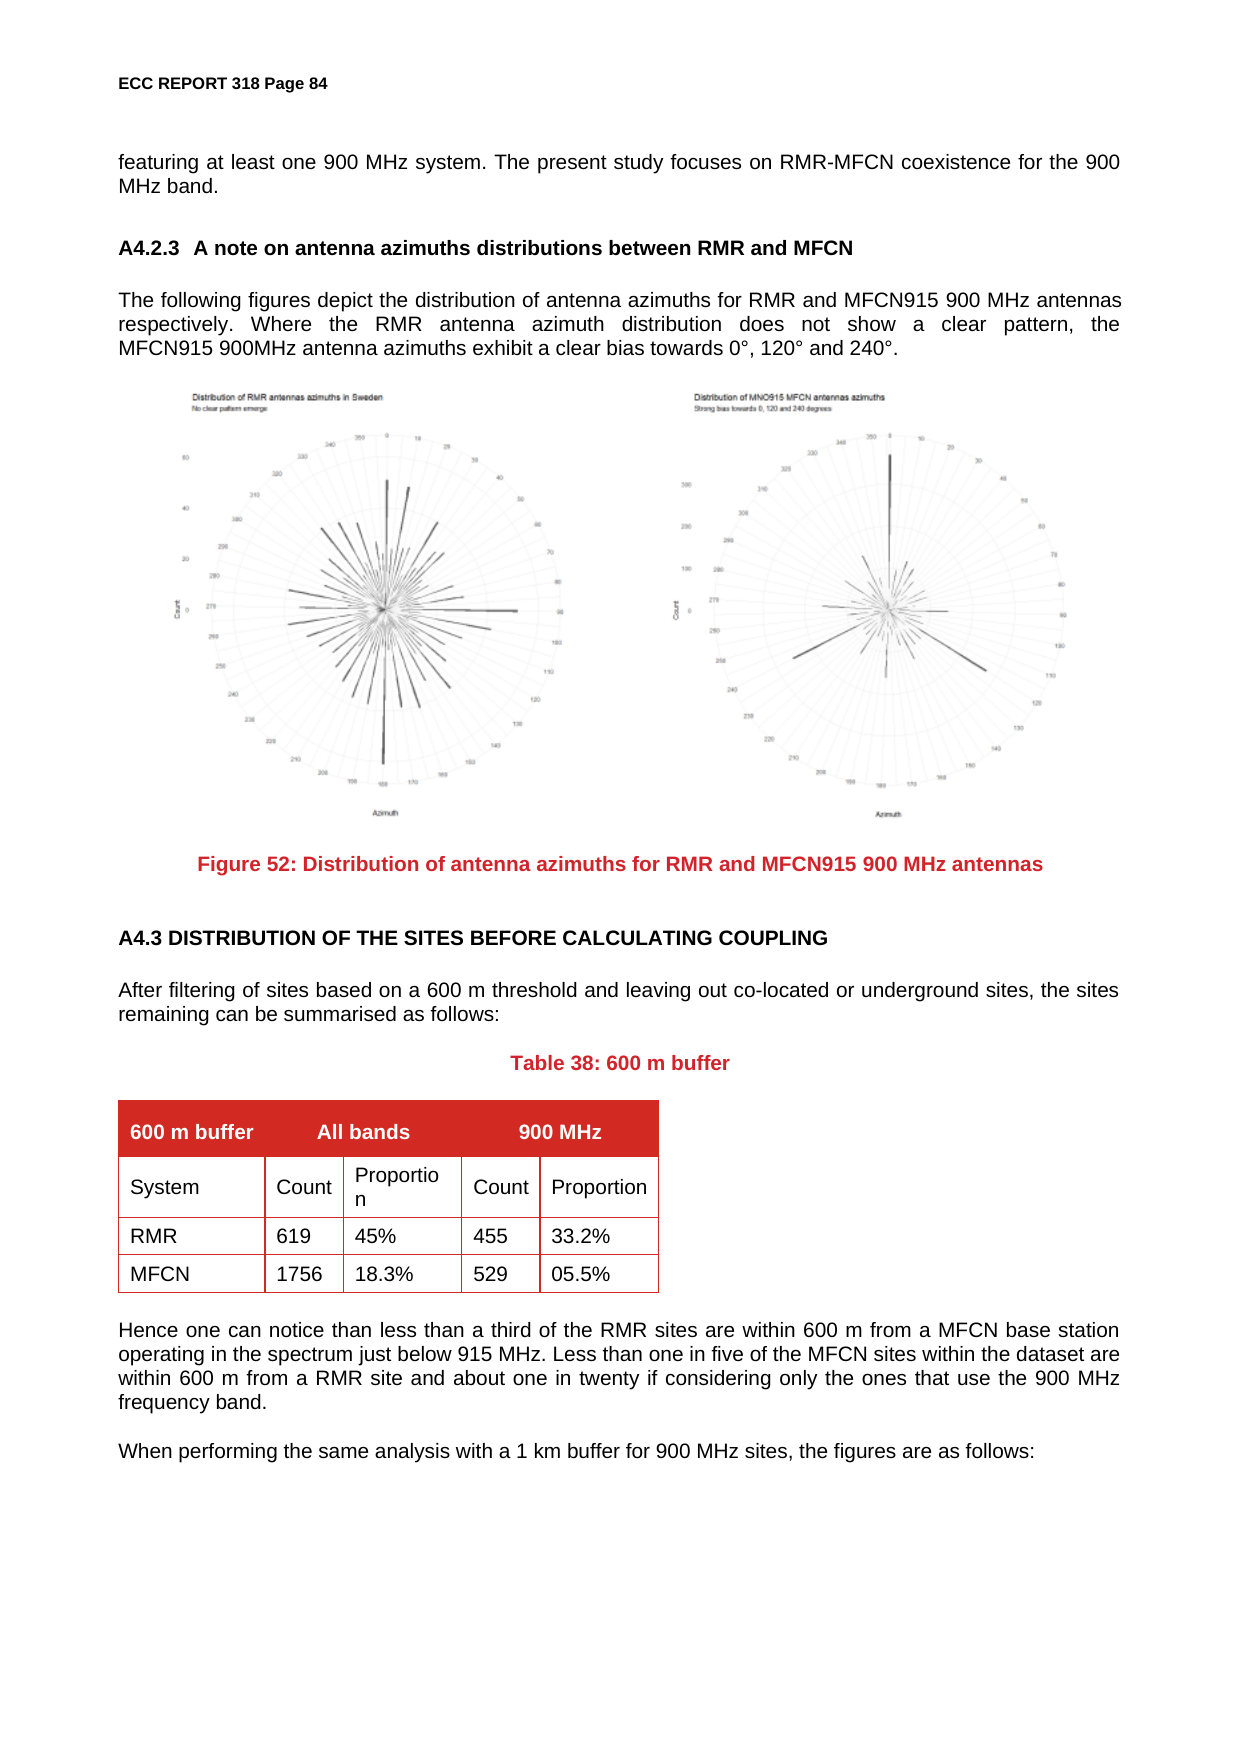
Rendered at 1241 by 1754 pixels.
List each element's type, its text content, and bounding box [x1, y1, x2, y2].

table_cell 18.3% [344, 1255, 461, 1292]
table_cell 529 [462, 1255, 539, 1292]
table_cell Proportion [541, 1157, 658, 1217]
text The following figures depict the distribution of antenna azimuths for RMR and MFCN915 900 MHz antennas respectively. Where the RMR antenna azimuth distribution does not show a clear pattern, the MFCN915 900MHz antenna azimuths exhibit a clear bias towards 0°, 120° and 240°. [118, 288, 1122, 360]
table_cell 05.5% [541, 1255, 658, 1292]
text When performing the same analysis with a 1 km buffer for 900 MHz sites, the figures are as follows: [118, 1438, 1122, 1462]
text Figure 52: Distribution of antenna azimuths for RMR and MFCN915 900 MHz antennas [118, 852, 1122, 876]
table_header All bands [266, 1101, 461, 1156]
table_header 600 m buffer [119, 1101, 264, 1156]
table_cell 45% [344, 1218, 461, 1254]
subtitle A note on antenna azimuths distributions between RMR and MFCN [118, 235, 1122, 259]
text Hence one can notice than less than a third of the RMR sites are within 600 m from a MFCN base station operating in the spectrum just below 915 MHz. Less than one in five of the MFCN sites within the dataset are within 600 m from a RMR site and about one in twenty if considering only the ones that use the 900 MHz frequency band. [118, 1318, 1122, 1413]
table_cell Proportion [344, 1157, 461, 1217]
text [118, 150, 1122, 198]
table_cell 1756 [266, 1255, 343, 1292]
text After filtering of sites based on a 600 m threshold and leaving out co-located or underground sites, the sites remaining can be summarised as follows: [118, 978, 1122, 1026]
table_cell System [119, 1157, 264, 1217]
table_cell 33.2% [541, 1218, 658, 1254]
table_header [620, 366, 1121, 827]
table_cell Count [266, 1157, 343, 1217]
table_header [118, 366, 619, 827]
table_cell Count [462, 1157, 539, 1217]
table_cell 619 [266, 1218, 343, 1254]
table_cell MFCN [119, 1255, 264, 1292]
text Table 38: 600 m buffer [118, 1051, 1122, 1075]
subtitle Distribution of the sites before calculating coupling [118, 926, 1122, 950]
table_cell RMR [119, 1218, 264, 1254]
picture [668, 391, 1072, 821]
table_cell 455 [462, 1218, 539, 1254]
picture [168, 391, 570, 819]
table_header 900 MHz [462, 1101, 658, 1156]
